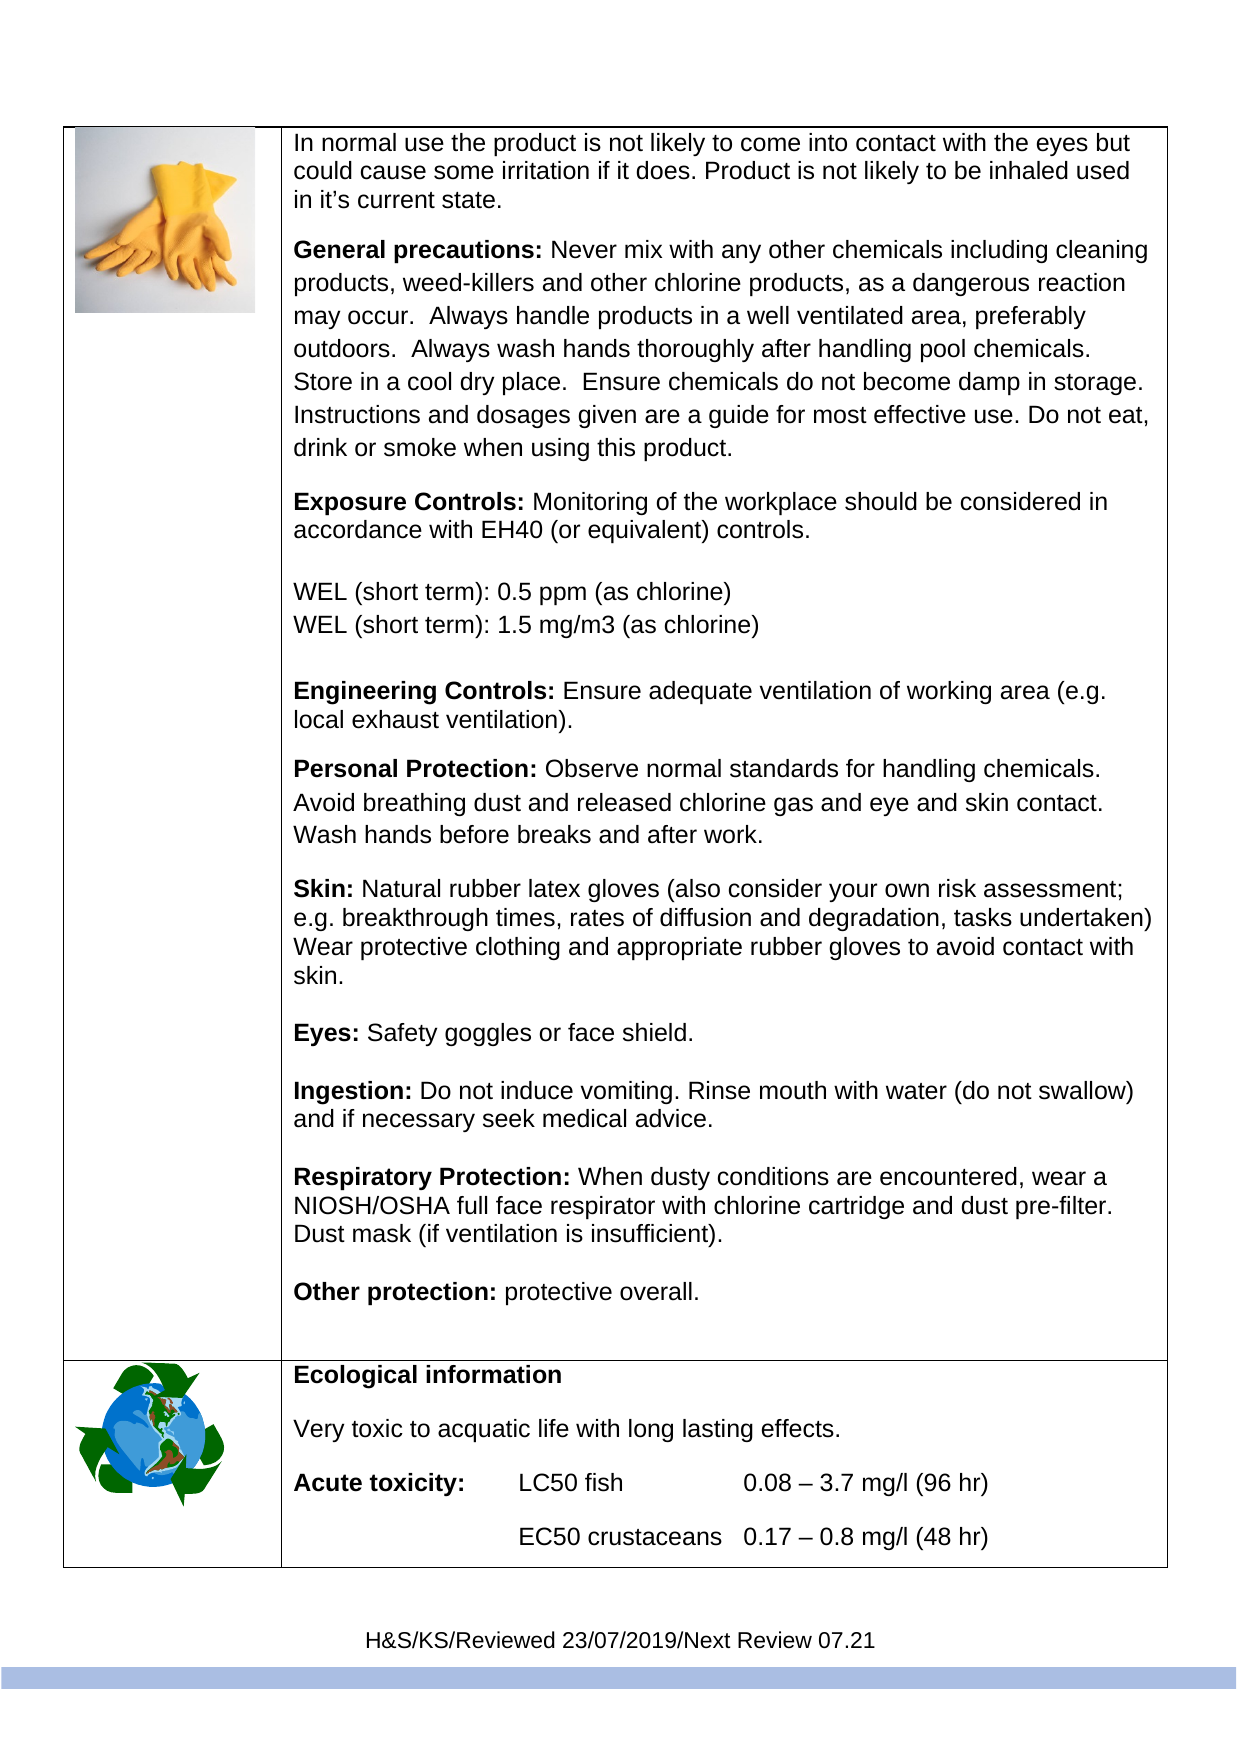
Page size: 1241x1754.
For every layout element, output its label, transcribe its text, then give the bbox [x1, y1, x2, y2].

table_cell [282, 128, 1167, 1359]
picture [0, 1661, 1236, 1696]
table_cell [64, 128, 281, 1359]
picture [75, 127, 256, 313]
table_cell Ecological information Very toxic to acquatic life with long lasting effects. Acute toxicity: LC50 fish 0.08 – 3.7 mg/l (96 hr) EC50 crustaceans 0.17 – 0.8 mg/l (48 hr) Further information: The product is very toxic to fish and aquatic organisms. Do not allow to get into waste water or waterways; if this occurs, inform the relevant water authority at once. [282, 1361, 1167, 1567]
table_cell [64, 1361, 281, 1567]
